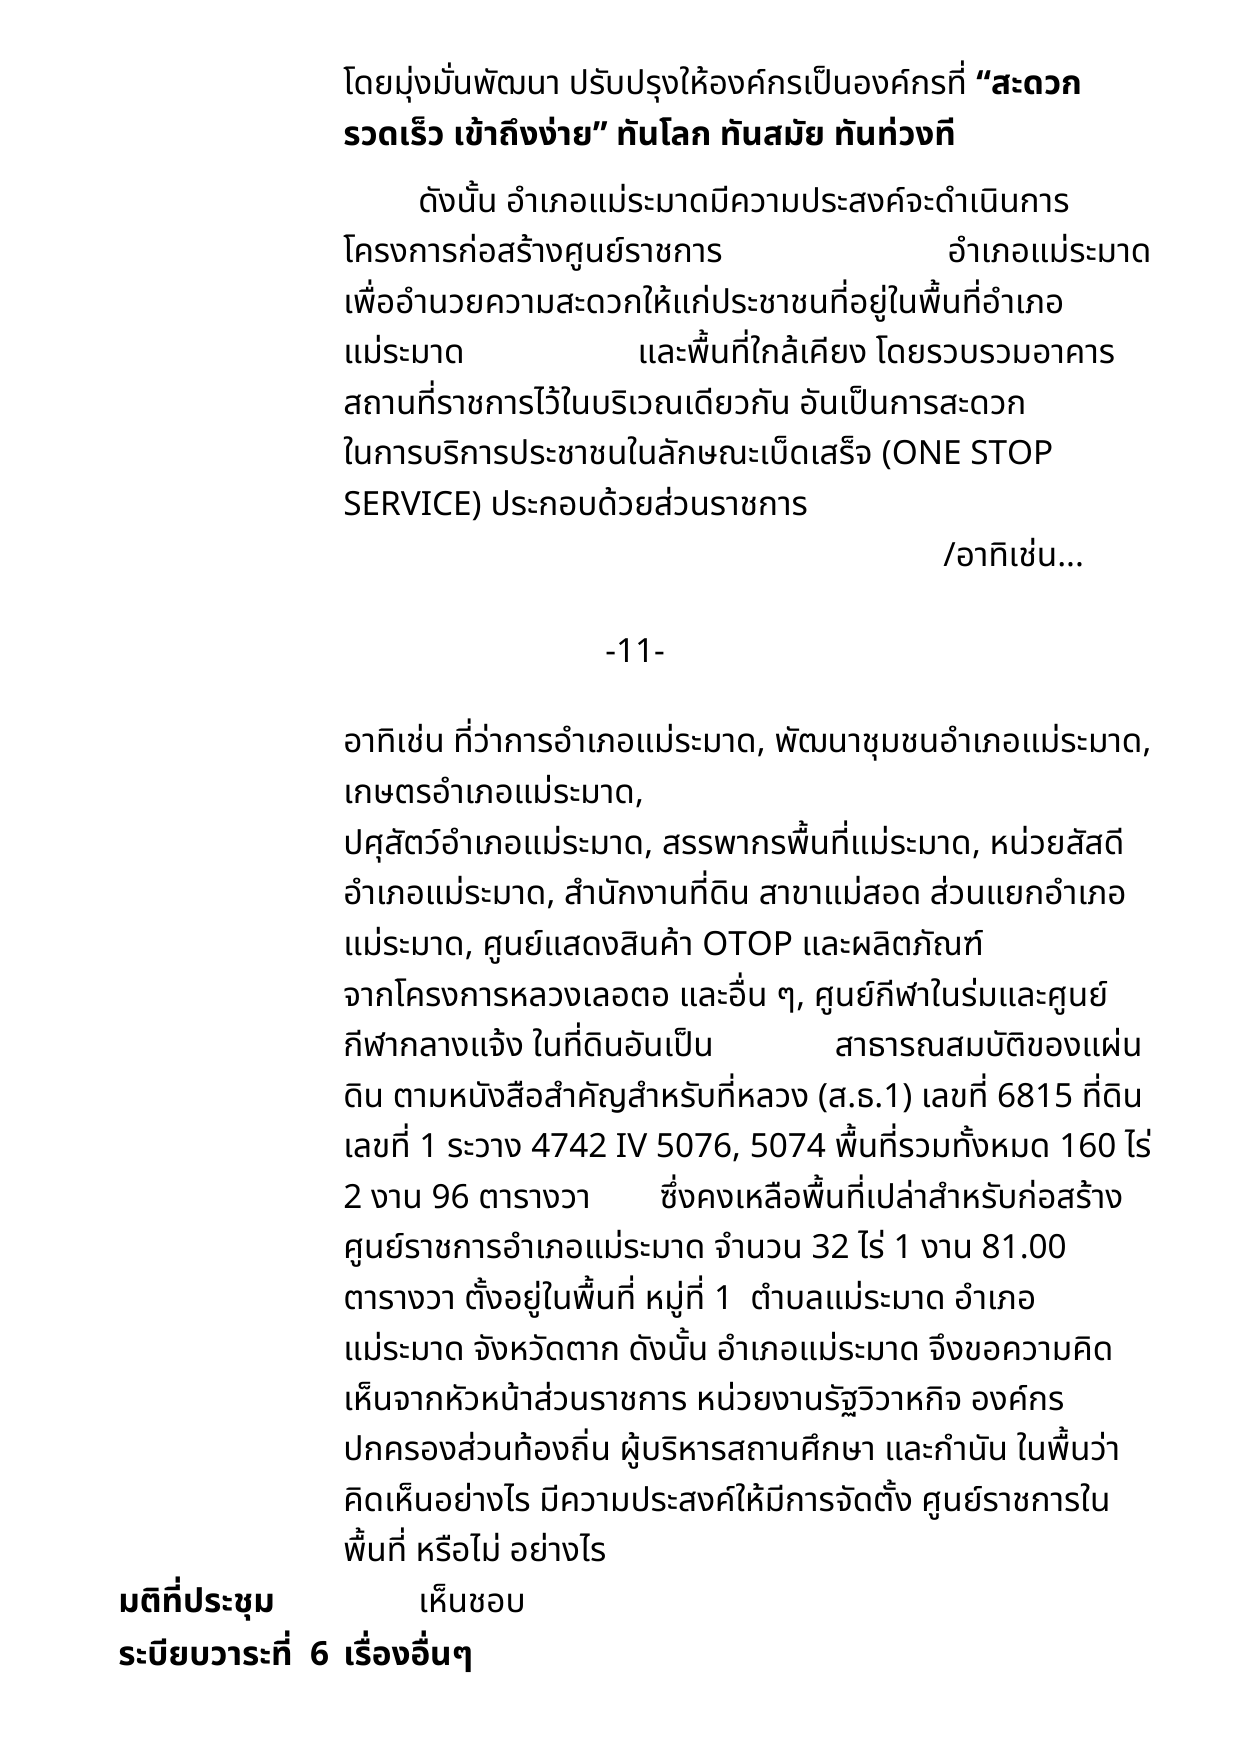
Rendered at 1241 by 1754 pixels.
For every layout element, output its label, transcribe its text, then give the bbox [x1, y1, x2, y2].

text /อาทิเช่น... [118, 530, 1152, 581]
text อาทิเช่น ที่ว่าการอำเภอแม่ระมาด, พัฒนาชุมชนอำเภอแม่ระมาด, เกษตรอำเภอแม่ระมาด, [118, 717, 1152, 818]
text ดังนั้น อำเภอแม่ระมาดมีความประสงค์จะดำเนินการโครงการก่อสร้างศูนย์ราชการ อำเภอแม่ระมาด เพื่ออำนวยความสะดวกให้แก่ประชาชนที่อยู่ในพื้นที่อำเภอแม่ระมาด และพื้นที่ใกล้เคียง โดยรวบรวมอาคารสถานที่ราชการไว้ในบริเวณเดียวกัน อันเป็นการสะดวก ในการบริการประชาชนในลักษณะเบ็ดเสร็จ (ONE STOP SERVICE) ประกอบด้วยส่วนราชการ [118, 177, 1152, 530]
text ระบียบวาระที่ 6 เรื่องอื่นๆ [118, 1630, 1152, 1681]
text มติที่ประชุม เห็นชอบ [118, 1577, 1152, 1627]
text -11- [118, 626, 1152, 672]
text ปศุสัตว์อำเภอแม่ระมาด, สรรพากรพื้นที่แม่ระมาด, หน่วยสัสดีอำเภอแม่ระมาด, สำนักงานที่ดิน สาขาแม่สอด ส่วนแยกอำเภอแม่ระมาด, ศูนย์แสดงสินค้า OTOP และผลิตภัณฑ์ จากโครงการหลวงเลอตอ และอื่น ๆ, ศูนย์กีฬาในร่มและศูนย์กีฬากลางแจ้ง ในที่ดินอันเป็น สาธารณสมบัติของแผ่นดิน ตามหนังสือสำคัญสำหรับที่หลวง (ส.ธ.1) เลขที่ 6815 ที่ดิน เลขที่ 1 ระวาง 4742 IV 5076, 5074 พื้นที่รวมทั้งหมด 160 ไร่ 2 งาน 96 ตารางวา ซึ่งคงเหลือพื้นที่เปล่าสำหรับก่อสร้างศูนย์ราชการอำเภอแม่ระมาด จำนวน 32 ไร่ 1 งาน 81.00 ตารางวา ตั้งอยู่ในพื้นที่ หมู่ที่ 1 ตำบลแม่ระมาด อำเภอแม่ระมาด จังหวัดตาก ดังนั้น อำเภอแม่ระมาด จึงขอความคิดเห็นจากหัวหน้าส่วนราชการ หน่วยงานรัฐวิวาหกิจ องค์กรปกครองส่วนท้องถิ่น ผู้บริหารสถานศึกษา และกำนัน ในพื้นว่าคิดเห็นอย่างไร มีความประสงค์ให้มีการจัดตั้ง ศูนย์ราชการในพื้นที่ หรือไม่ อย่างไร [118, 818, 1152, 1577]
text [343, 59, 1152, 160]
